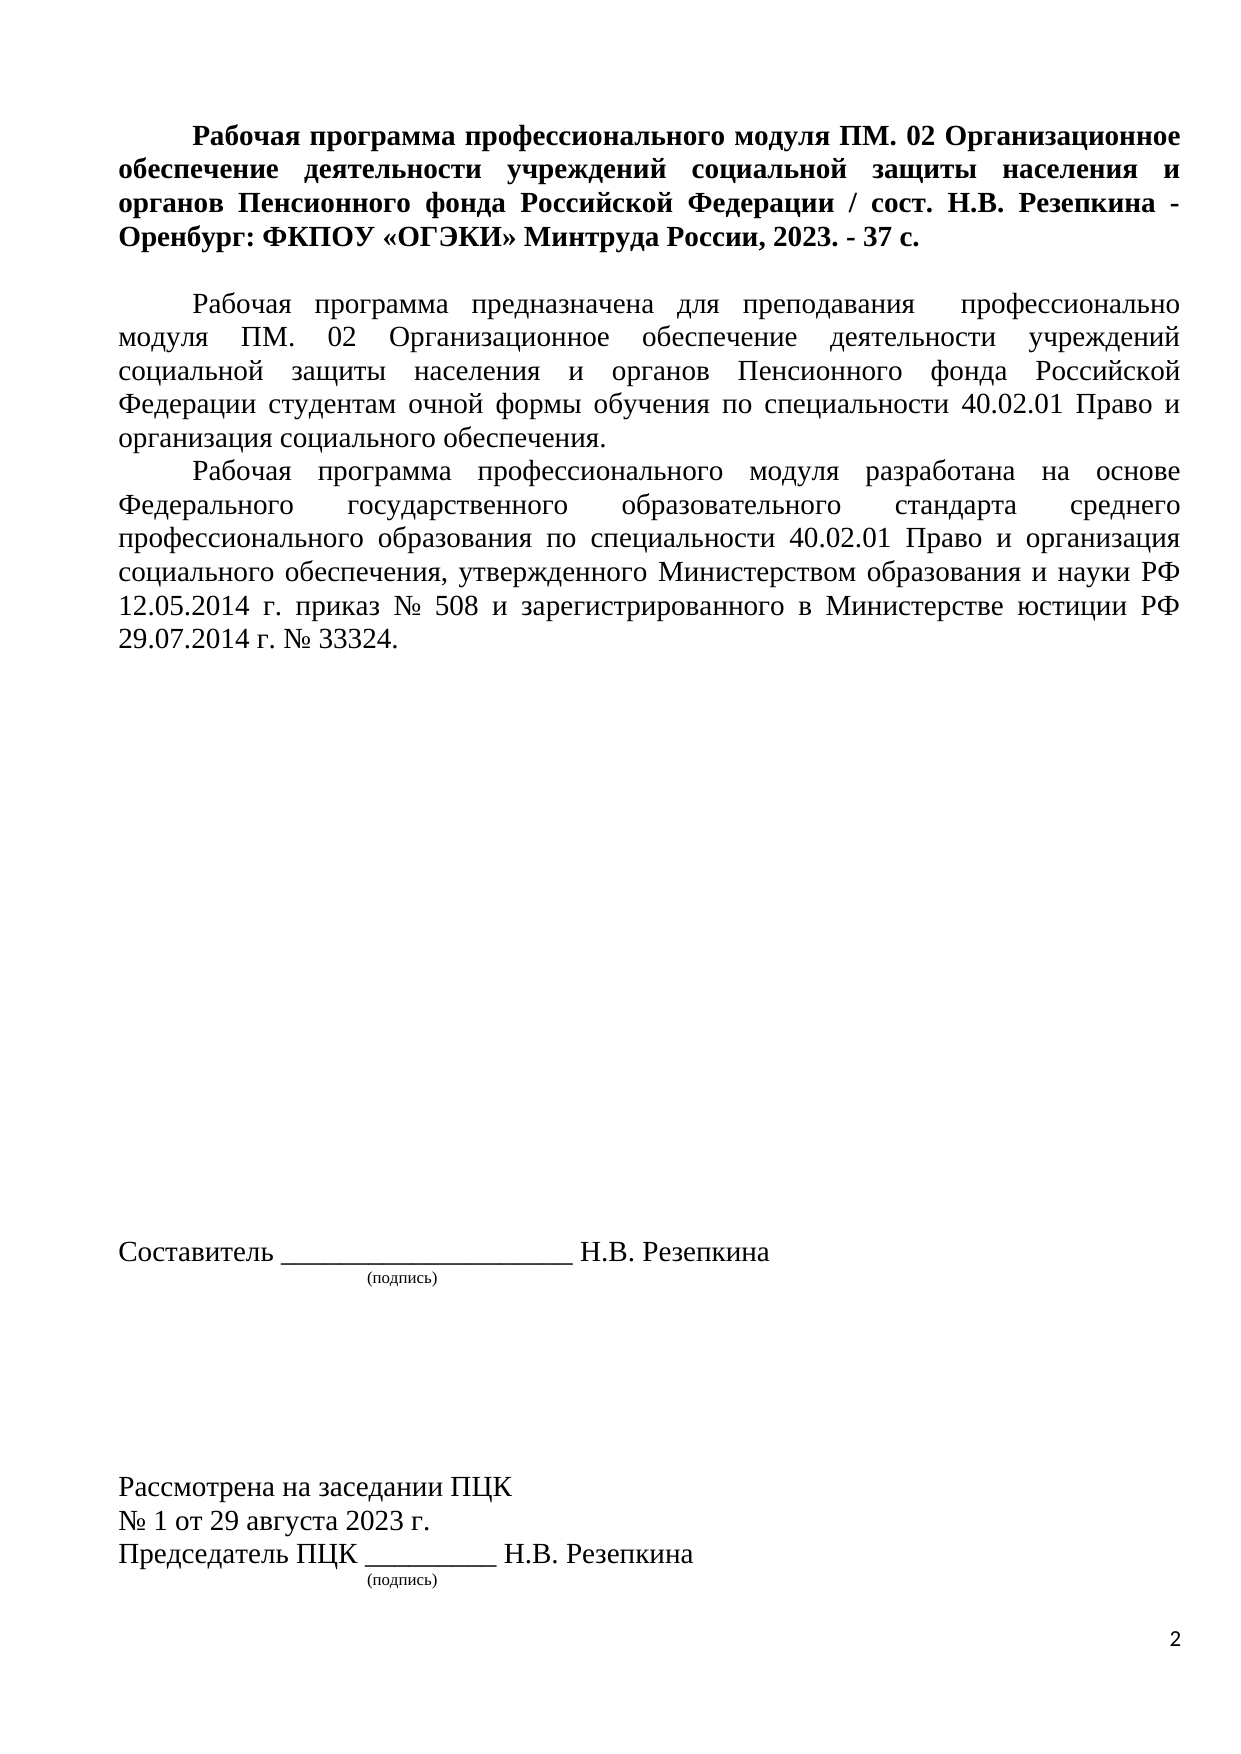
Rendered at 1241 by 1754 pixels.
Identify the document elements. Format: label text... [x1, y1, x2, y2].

text (подпись) [118, 1570, 1181, 1603]
text Рабочая программа предназначена для преподавания профессионально модуля ПМ. 02 Организационное обеспечение деятельности учреждений социальной защиты населения и органов Пенсионного фонда Российской Федерации студентам очной формы обучения по специальности 40.02.01 Право и организация социального обеспечения. [118, 286, 1181, 453]
text (подпись) [118, 1268, 1181, 1302]
text Рассмотрена на заседании ПЦК [118, 1469, 1181, 1503]
text Председатель ПЦК _________ Н.В. Резепкина [118, 1536, 1181, 1570]
text Рабочая программа профессионального модуля разработана на основе Федерального государственного образовательного стандарта среднего профессионального образования по специальности 40.02.01 Право и организация социального обеспечения, утвержденного Министерством образования и науки РФ 12.05.2014 г. приказ № 508 и зарегистрированного в Министерстве юстиции РФ 29.07.2014 г. № 33324. [118, 453, 1181, 655]
text Рабочая программа профессионального модуля ПМ. 02 Организационное обеспечение деятельности учреждений социальной защиты населения и органов Пенсионного фонда Российской Федерации / сост. Н.В. Резепкина - Оренбург: ФКПОУ «ОГЭКИ» Минтруда России, 2023. - 37 с. [118, 118, 1181, 252]
text № 1 от 29 августа 2023 г. [118, 1503, 1181, 1536]
text Составитель ____________________ Н.В. Резепкина [118, 1234, 1181, 1268]
